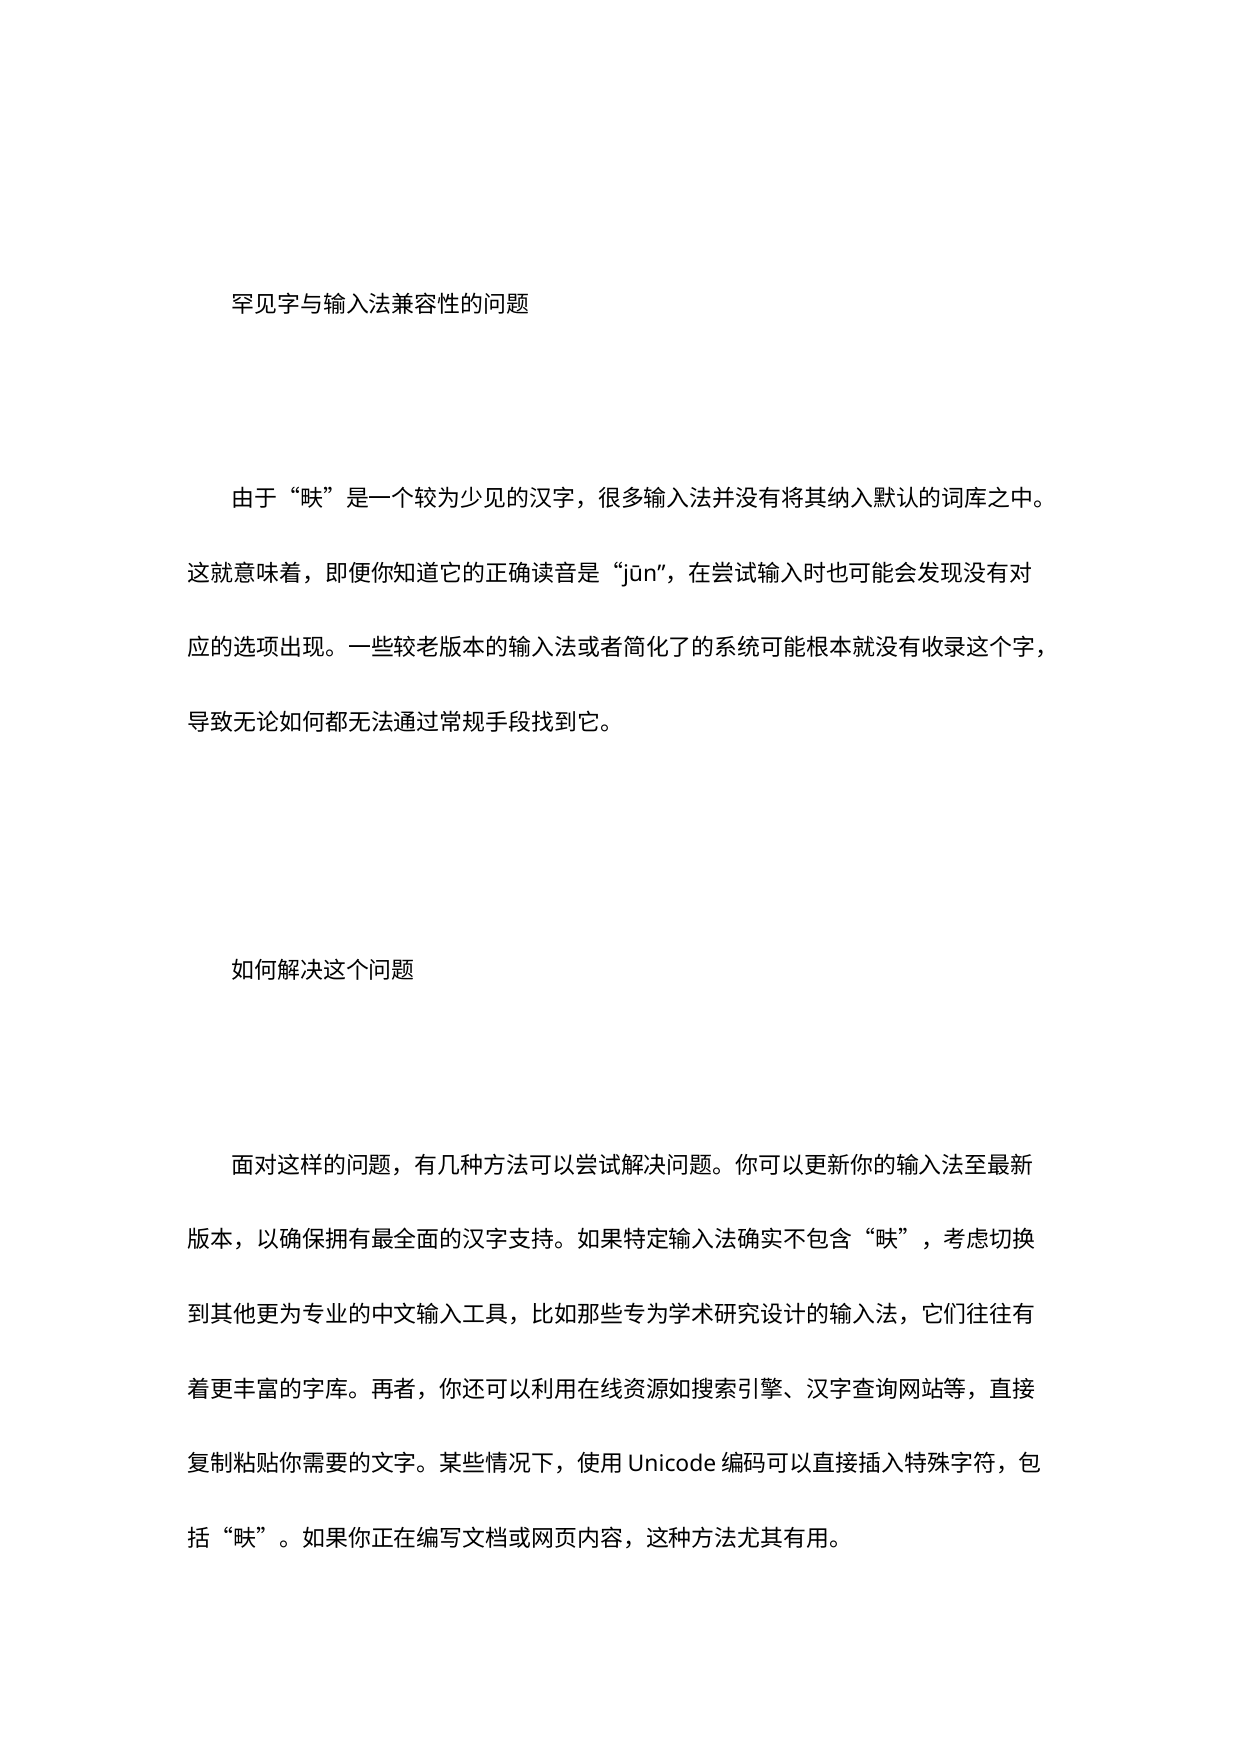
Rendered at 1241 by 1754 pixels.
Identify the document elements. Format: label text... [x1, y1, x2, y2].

text 罕见字与输入法兼容性的问题 [187, 270, 1053, 335]
text 由于“畉”是一个较为少见的汉字，很多输入法并没有将其纳入默认的词库之中。这就意味着，即便你知道它的正确读音是“jūn”，在尝试输入时也可能会发现没有对应的选项出现。一些较老版本的输入法或者简化了的系统可能根本就没有收录这个字，导致无论如何都无法通过常规手段找到它。 [187, 464, 1053, 753]
text 如何解决这个问题 [187, 936, 1053, 1001]
text 面对这样的问题，有几种方法可以尝试解决问题。你可以更新你的输入法至最新版本，以确保拥有最全面的汉字支持。如果特定输入法确实不包含“畉”，考虑切换到其他更为专业的中文输入工具，比如那些专为学术研究设计的输入法，它们往往有着更丰富的字库。再者，你还可以利用在线资源如搜索引擎、汉字查询网站等，直接复制粘贴你需要的文字。某些情况下，使用Unicode编码可以直接插入特殊字符，包括“畉”。如果你正在编写文档或网页内容，这种方法尤其有用。 [187, 1131, 1053, 1569]
